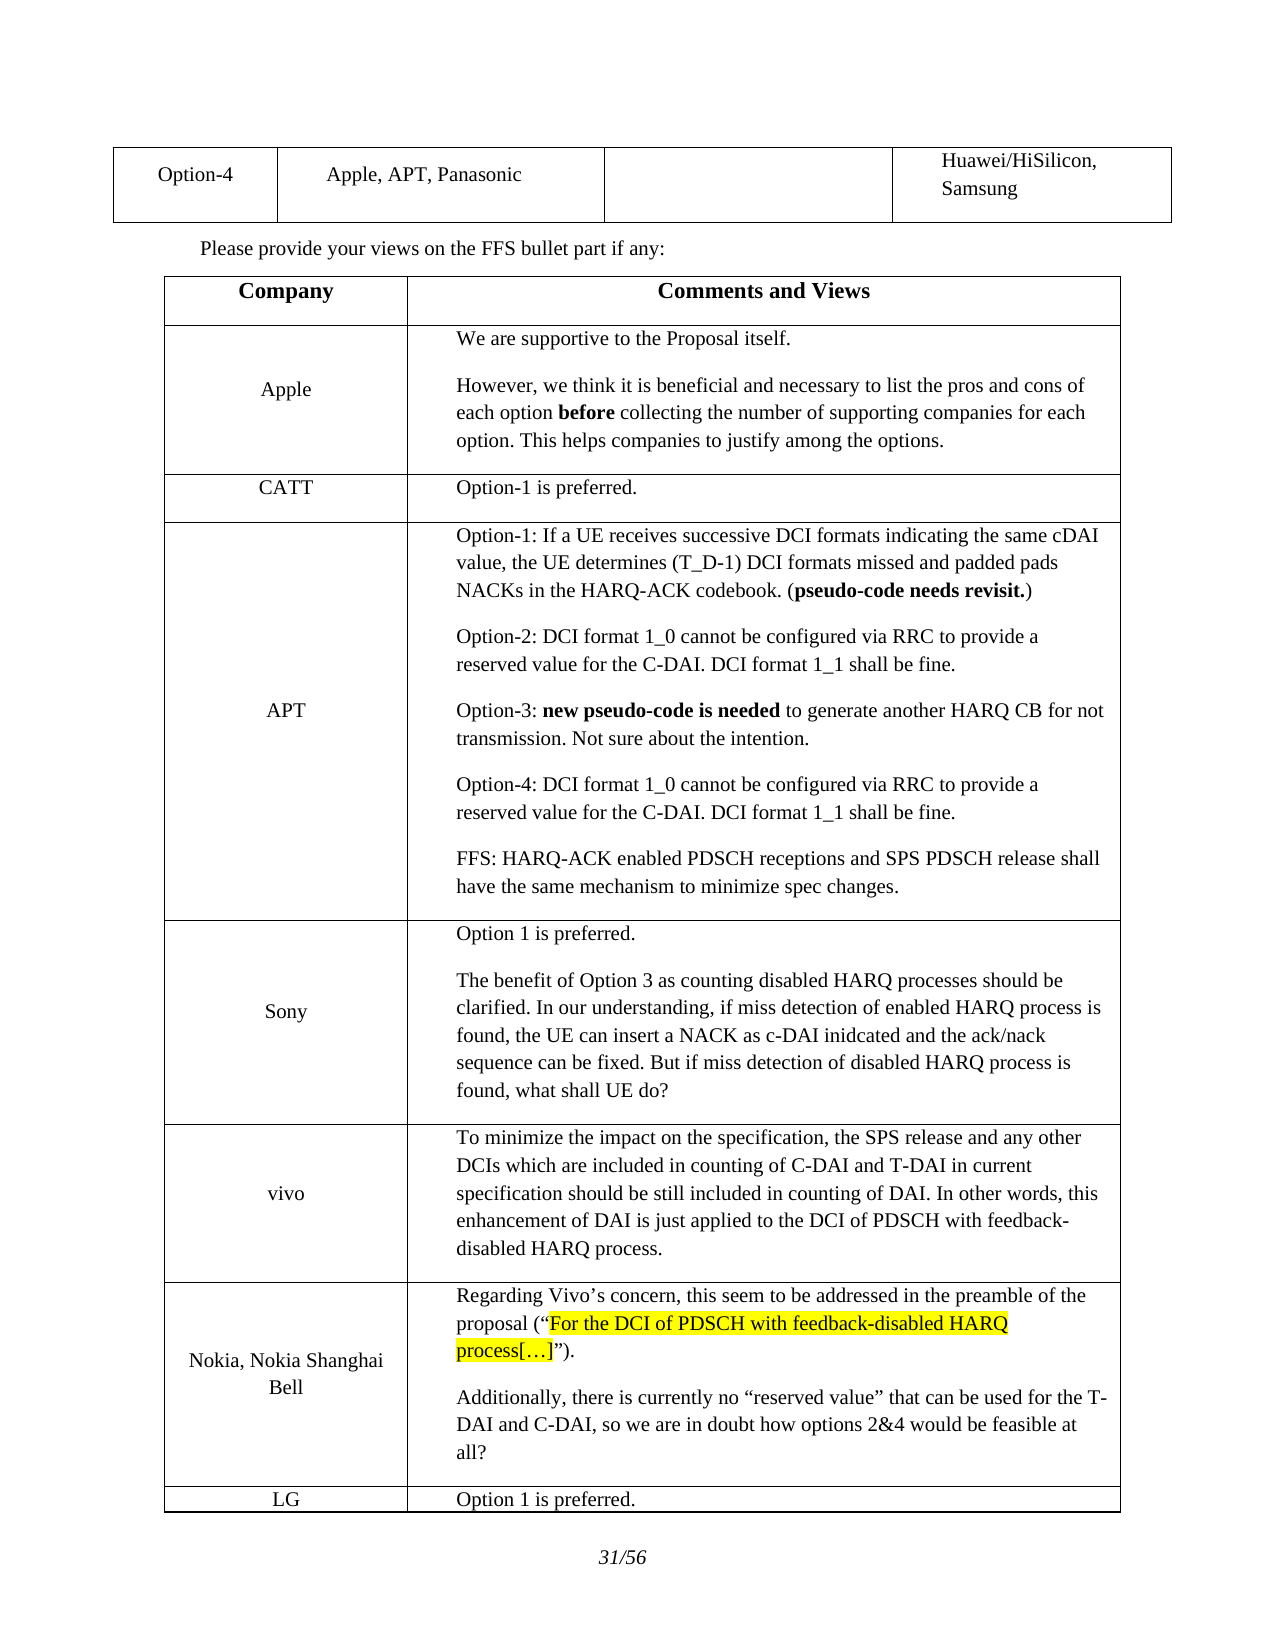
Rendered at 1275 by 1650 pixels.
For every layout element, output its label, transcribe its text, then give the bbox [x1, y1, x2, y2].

table_cell Apple, APT, Panasonic [278, 148, 604, 222]
table_cell [605, 148, 892, 222]
table_header Comments and Views [408, 277, 1120, 325]
table_cell CATT [165, 475, 407, 522]
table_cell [408, 1487, 1120, 1511]
table_cell Huawei/HiSilicon, Samsung [893, 148, 1171, 222]
table_cell Apple [165, 326, 407, 474]
table_cell vivo [165, 1125, 407, 1282]
table_cell Option-1 is preferred. [408, 475, 1120, 522]
table_cell Nokia, Nokia Shanghai Bell [165, 1283, 407, 1486]
text Please provide your views on the FFS bullet part if any: [179, 236, 1172, 259]
table_cell Option 1 is preferred. The benefit of Option 3 as counting disabled HARQ processes should be clarified. In our understanding, if miss detection of enabled HARQ process is found, the UE can insert a NACK as c-DAI inidcated and the ack/nack sequence can be fixed. But if miss detection of disabled HARQ process is found, what shall UE do? [408, 921, 1120, 1124]
table_cell APT [165, 523, 407, 920]
table_header Company [165, 277, 407, 325]
table_cell Regarding Vivo’s concern, this seem to be addressed in the preamble of the proposal (“For the DCI of PDSCH with feedback-disabled HARQ process[…]”). Additionally, there is currently no “reserved value” that can be used for the T-DAI and C-DAI, so we are in doubt how options 2&4 would be feasible at all? [408, 1283, 1120, 1486]
table_cell Option-1: If a UE receives successive DCI formats indicating the same cDAI value, the UE determines (T_D-1) DCI formats missed and padded pads NACKs in the HARQ-ACK codebook. (pseudo-code needs revisit.) Option-2: DCI format 1_0 cannot be configured via RRC to provide a reserved value for the C-DAI. DCI format 1_1 shall be fine. Option-3: new pseudo-code is needed to generate another HARQ CB for not transmission. Not sure about the intention. Option-4: DCI format 1_0 cannot be configured via RRC to provide a reserved value for the C-DAI. DCI format 1_1 shall be fine. FFS: HARQ-ACK enabled PDSCH receptions and SPS PDSCH release shall have the same mechanism to minimize spec changes. [408, 523, 1120, 920]
table_cell LG [165, 1487, 407, 1511]
table_cell Option-4 [114, 148, 277, 222]
table_cell We are supportive to the Proposal itself. However, we think it is beneficial and necessary to list the pros and cons of each option before collecting the number of supporting companies for each option. This helps companies to justify among the options. [408, 326, 1120, 474]
table_cell Sony [165, 921, 407, 1124]
table_cell To minimize the impact on the specification, the SPS release and any other DCIs which are included in counting of C-DAI and T-DAI in current specification should be still included in counting of DAI. In other words, this enhancement of DAI is just applied to the DCI of PDSCH with feedback-disabled HARQ process. [408, 1125, 1120, 1282]
